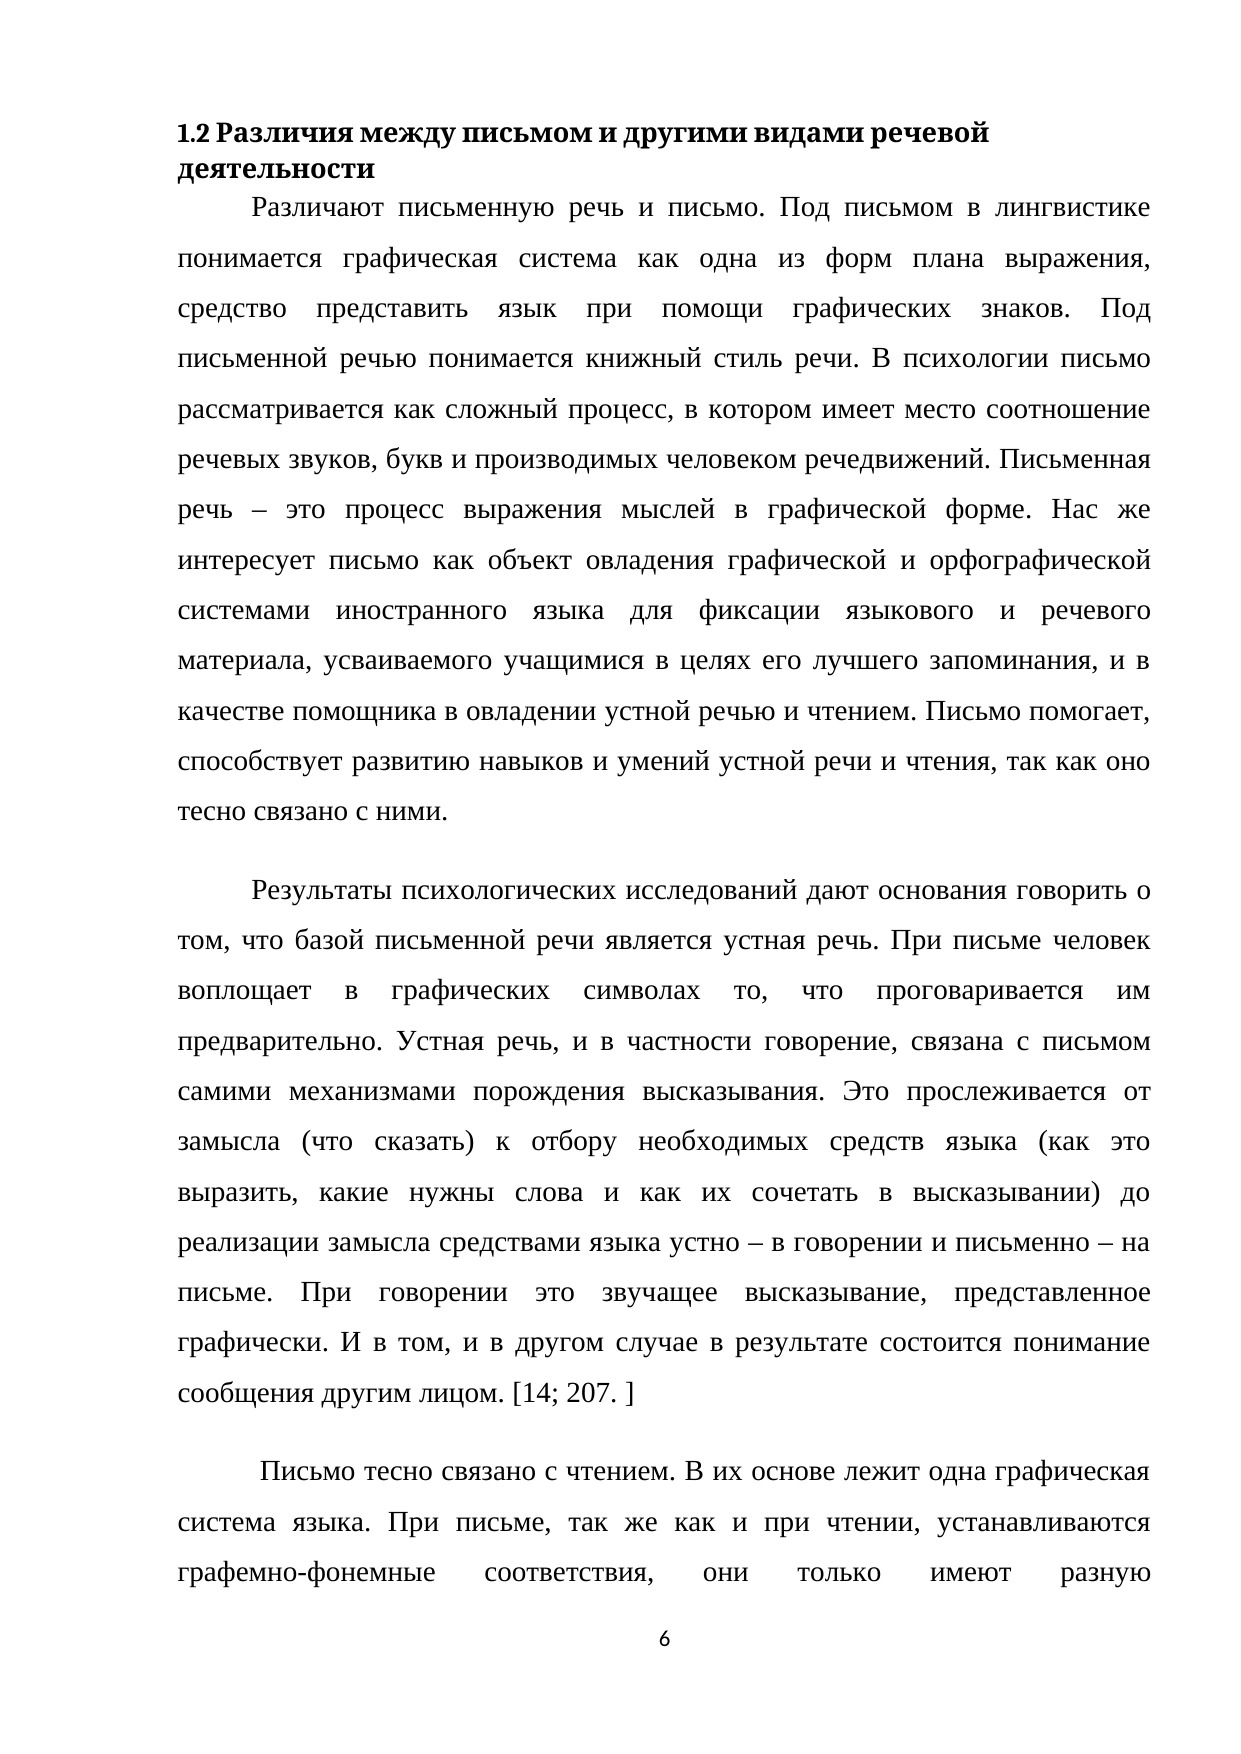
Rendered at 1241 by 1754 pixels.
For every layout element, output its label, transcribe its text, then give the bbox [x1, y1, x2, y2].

text Различают письменную речь и письмо. Под письмом в лингвистике понимается графическая система как одна из форм плана выражения, средство представить язык при помощи графических знаков. Под письменной речью понимается книжный стиль речи. В психологии письмо рассматривается как сложный процесс, в котором имеет место соотношение речевых звуков, букв и производимых человеком речедвижений. Письменная речь – это процесс выражения мыслей в графической форме. Нас же интересует письмо как объект овладения графической и орфографической системами иностранного языка для фиксации языкового и речевого материала, усваиваемого учащимися в целях его лучшего запоминания, и в качестве помощника в овладении устной речью и чтением. Письмо помогает, способствует развитию навыков и умений устной речи и чтения, так как оно тесно связано с ними. [177, 189, 1152, 827]
subtitle 1.2 Различия между письмом и другими видами речевой деятельности [177, 118, 1152, 185]
text Результаты психологических исследований дают основания говорить о том, что базой письменной речи является устная речь. При письме человек воплощает в графических символах то, что проговаривается им предварительно. Устная речь, и в частности говорение, связана с письмом самими механизмами порождения высказывания. Это прослеживается от замысла (что сказать) к отбору необходимых средств языка (как это выразить, какие нужны слова и как их сочетать в высказывании) до реализации замысла средствами языка устно – в говорении и письменно – на письме. При говорении это звучащее высказывание, представленное графически. И в том, и в другом случае в результате состоится понимание сообщения другим лицом. [14; 207. ] [177, 872, 1152, 1408]
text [177, 1453, 1152, 1587]
